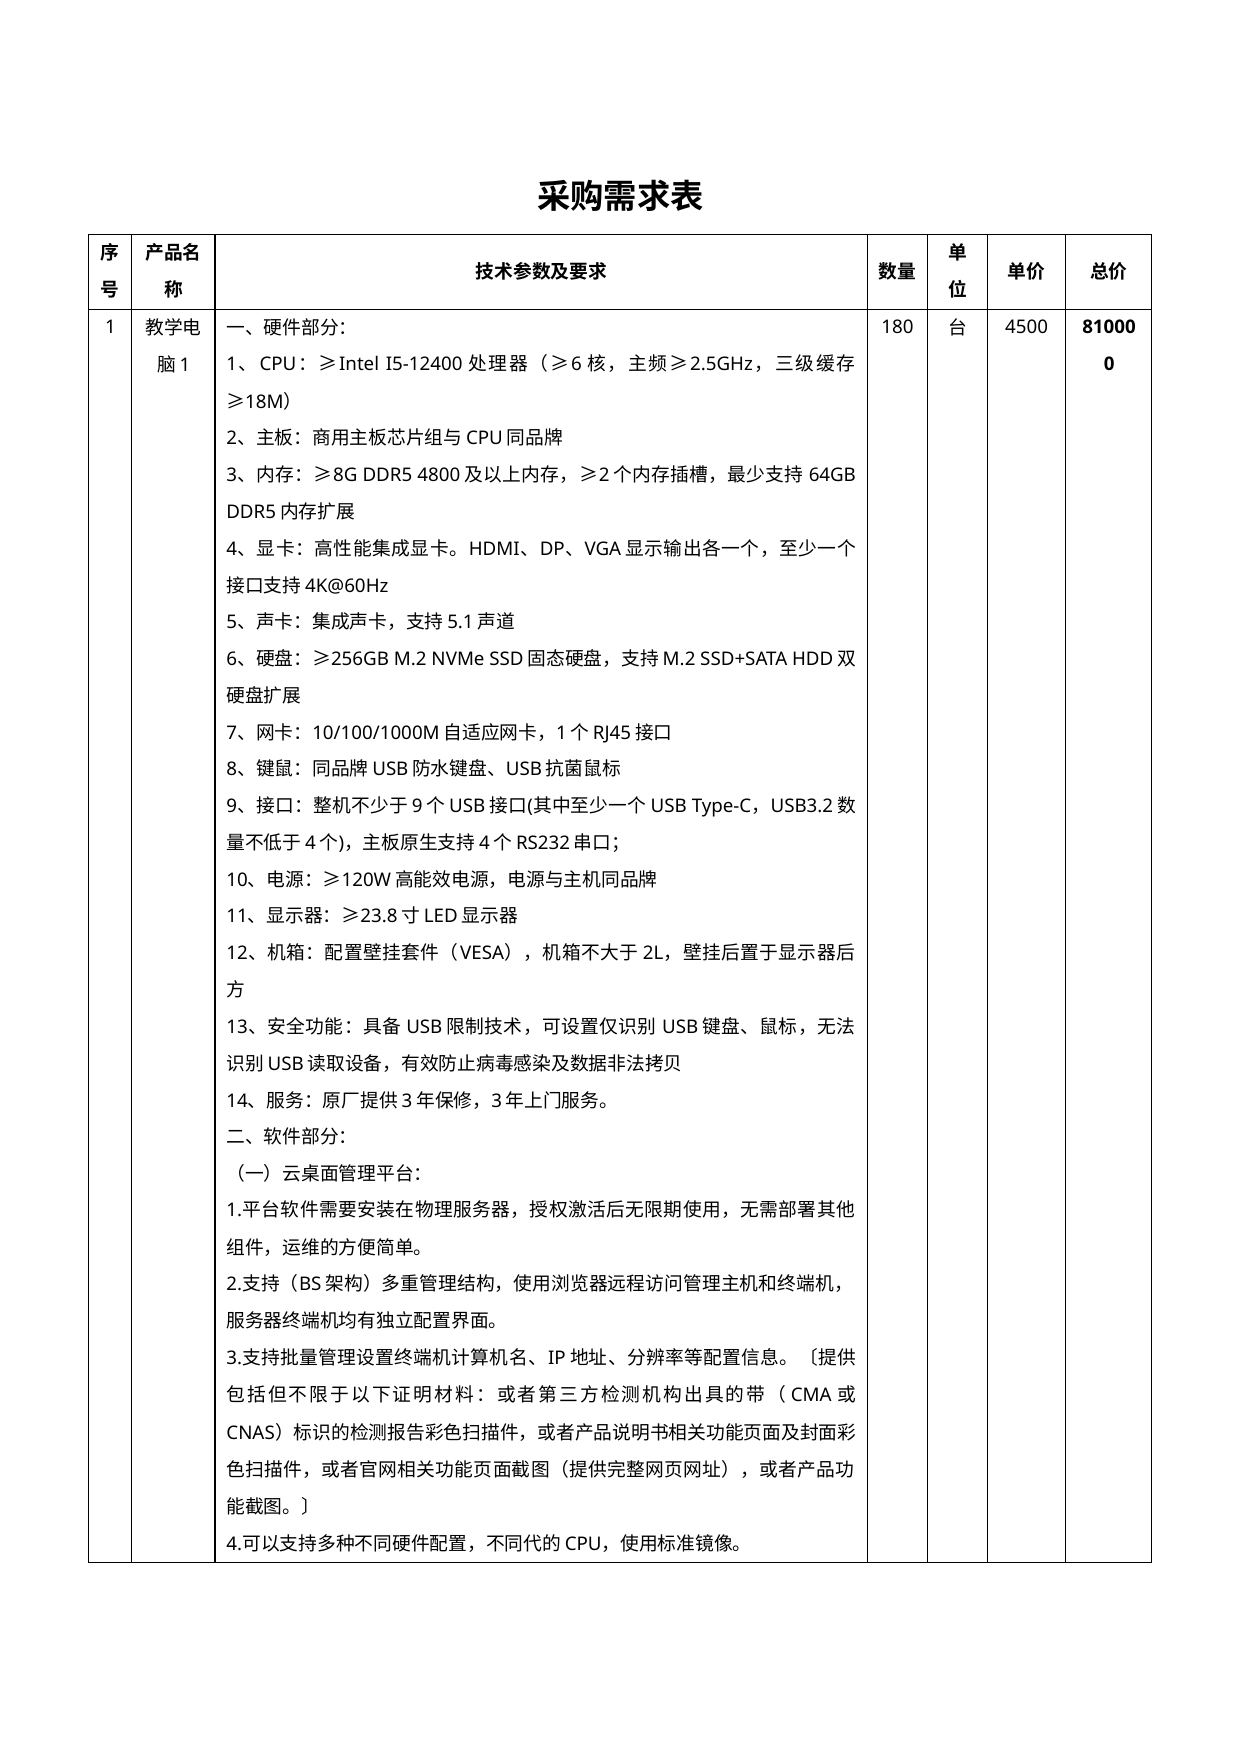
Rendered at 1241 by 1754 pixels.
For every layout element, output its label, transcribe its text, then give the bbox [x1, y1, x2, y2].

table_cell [216, 310, 867, 1562]
text 采购需求表 [112, 162, 1128, 227]
table_header 总价 [1066, 235, 1151, 309]
table_cell 810000 [1066, 310, 1151, 1562]
table_cell 台 [928, 310, 987, 1562]
table_cell 4500 [988, 310, 1065, 1562]
table_header 序号 [89, 235, 131, 309]
table_cell 1 [89, 310, 131, 1562]
table_header 技术参数及要求 [216, 235, 867, 309]
table_cell 180 [868, 310, 927, 1562]
table_header 单位 [928, 235, 987, 309]
table_cell 教学电脑1 [132, 310, 214, 1562]
table_header 单价 [988, 235, 1065, 309]
table_header 产品名称 [132, 235, 214, 309]
table_header 数量 [868, 235, 927, 309]
